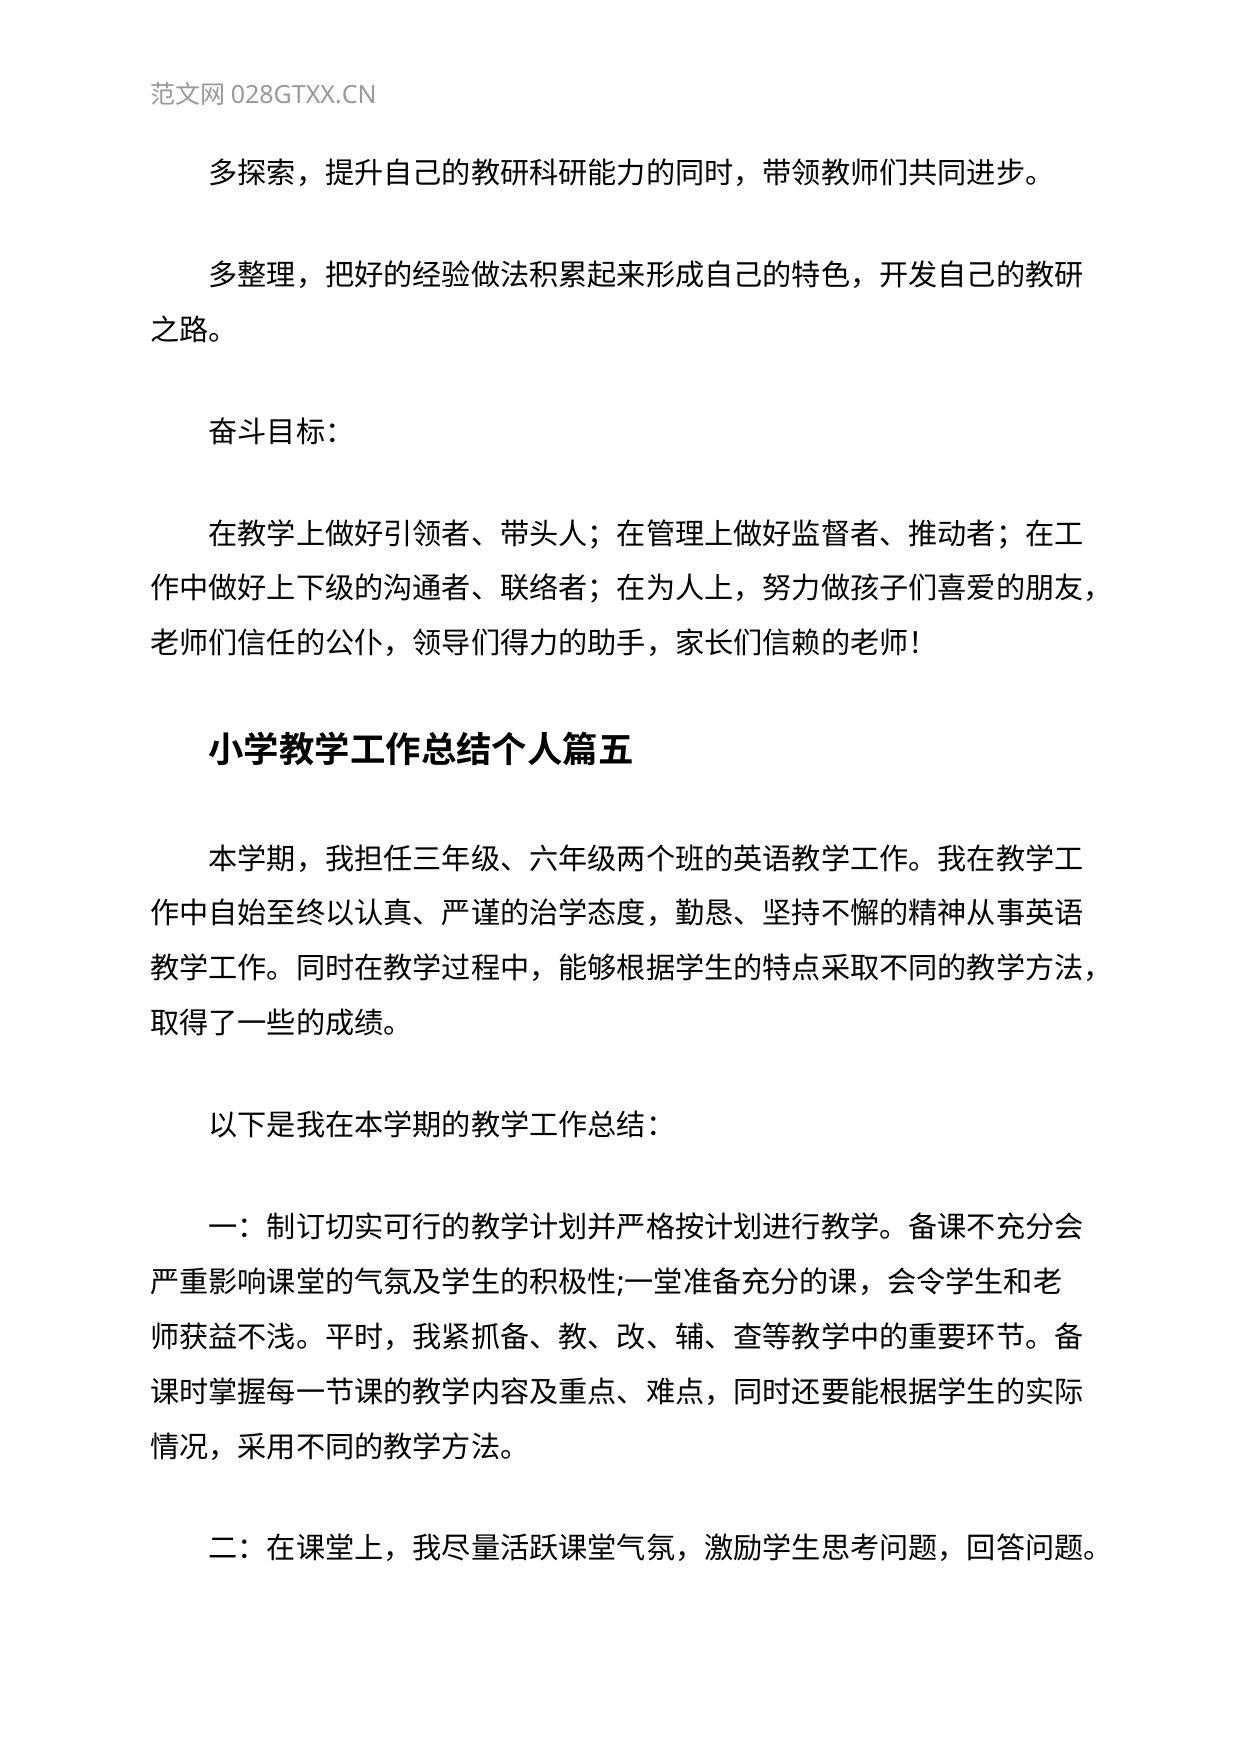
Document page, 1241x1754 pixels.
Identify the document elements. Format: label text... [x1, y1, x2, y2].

text 多整理，把好的经验做法积累起来形成自己的特色，开发自己的教研之路。 [150, 252, 1090, 349]
text 一：制订切实可行的教学计划并严格按计划进行教学。备课不充分会严重影响课堂的气氛及学生的积极性;一堂准备充分的课，会令学生和老师获益不浅。平时，我紧抓备、教、改、辅、查等教学中的重要环节。备课时掌握每一节课的教学内容及重点、难点，同时还要能根据学生的实际情况，采用不同的教学方法。 [150, 1203, 1090, 1465]
text 在教学上做好引领者、带头人；在管理上做好监督者、推动者；在工作中做好上下级的沟通者、联络者；在为人上，努力做孩子们喜爱的朋友，老师们信任的公仆，领导们得力的助手，家长们信赖的老师！ [150, 510, 1090, 662]
text 小学教学工作总结个人篇五 [150, 722, 1090, 773]
text 多探索，提升自己的教研科研能力的同时，带领教师们共同进步。 [150, 150, 1090, 192]
text 以下是我在本学期的教学工作总结： [150, 1102, 1090, 1144]
text 本学期，我担任三年级、六年级两个班的英语教学工作。我在教学工作中自始至终以认真、严谨的治学态度，勤恳、坚持不懈的精神从事英语教学工作。同时在教学过程中，能够根据学生的特点采取不同的教学方法，取得了一些的成绩。 [150, 835, 1090, 1042]
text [150, 1525, 1090, 1567]
text 奋斗目标： [150, 408, 1090, 451]
